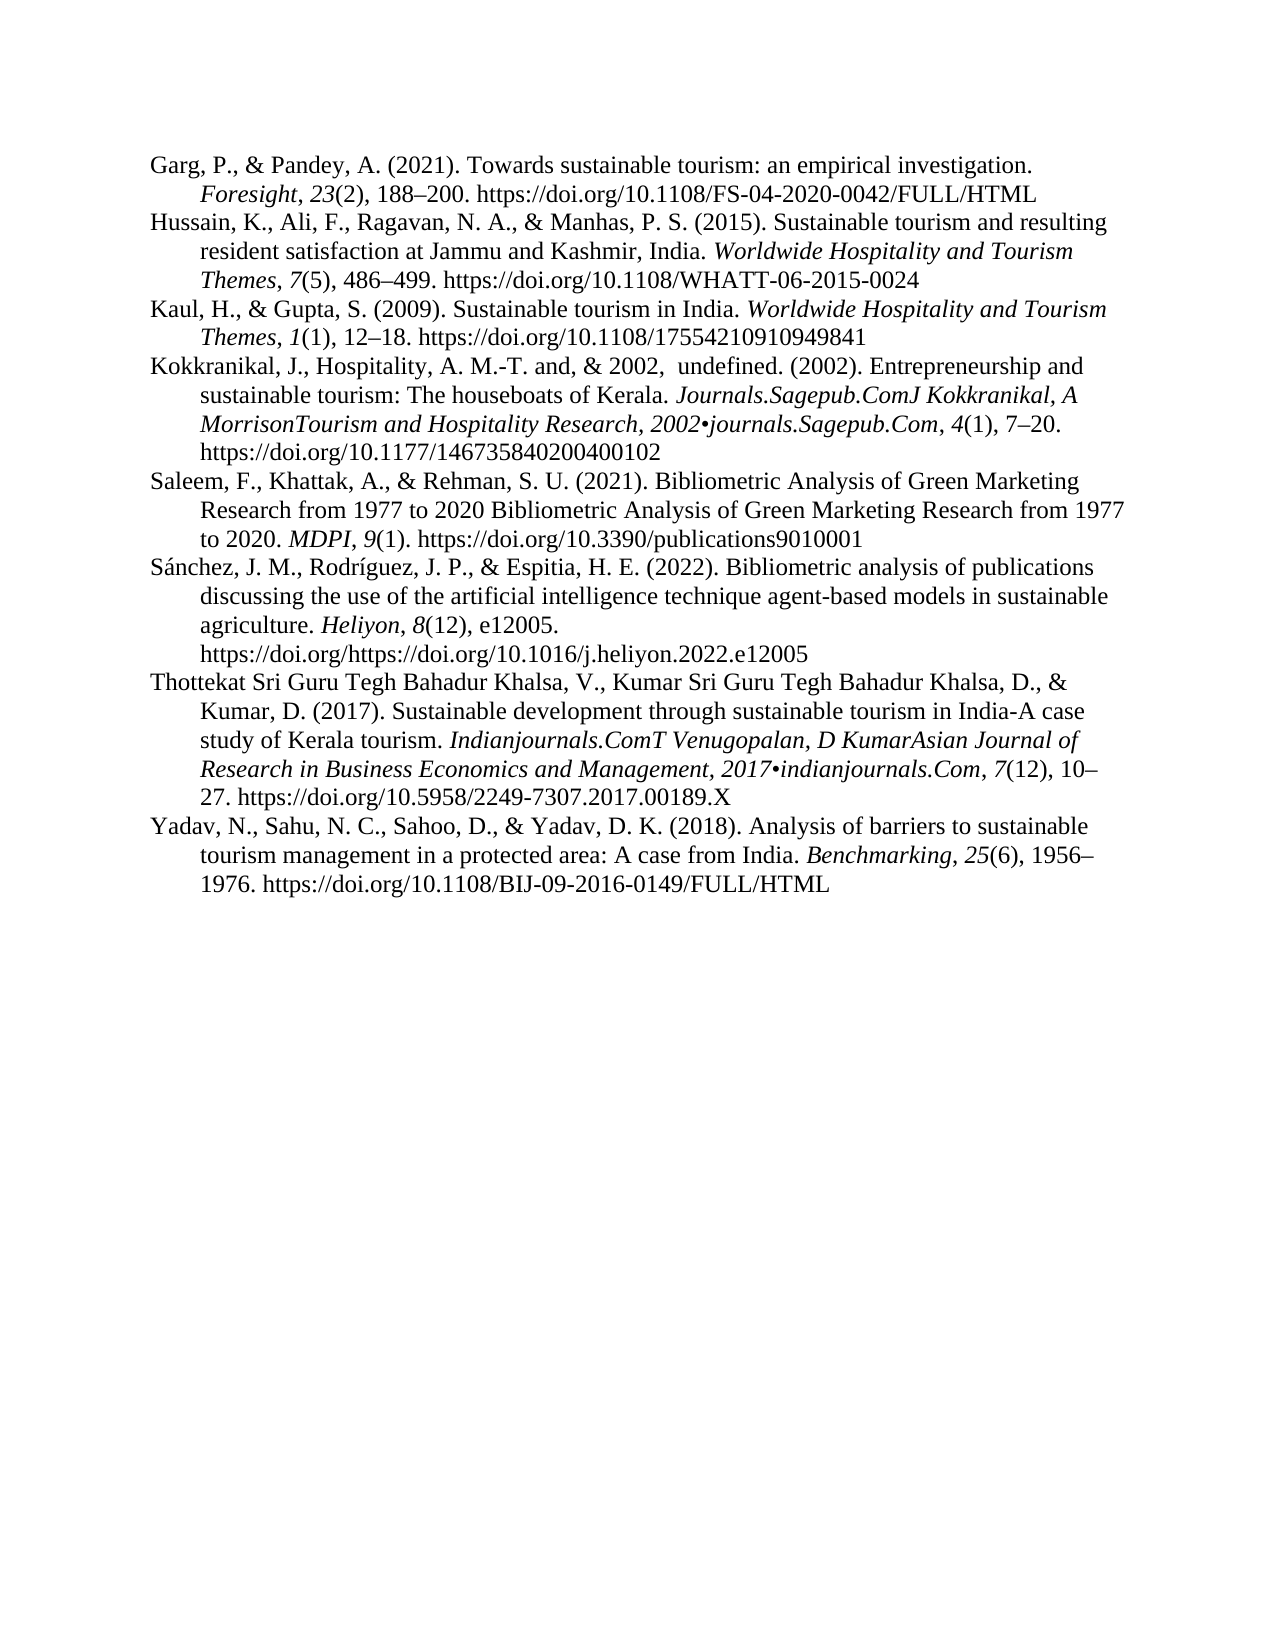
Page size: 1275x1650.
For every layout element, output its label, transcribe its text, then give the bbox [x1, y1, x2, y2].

text Kokkranikal, J., Hospitality, A. M.-T. and, & 2002, undefined. (2002). Entrepreneurship and sustainable tourism: The houseboats of Kerala. Journals.Sagepub.ComJ Kokkranikal, A MorrisonTourism and Hospitality Research, 2002•journals.Sagepub.Com, 4(1), 7–20. https://doi.org/10.1177/146735840200400102 [150, 351, 1125, 466]
text Kaul, H., & Gupta, S. (2009). Sustainable tourism in India. Worldwide Hospitality and Tourism Themes, 1(1), 12–18. https://doi.org/10.1108/17554210910949841 [150, 294, 1125, 351]
text Sánchez, J. M., Rodríguez, J. P., & Espitia, H. E. (2022). Bibliometric analysis of publications discussing the use of the artificial intelligence technique agent-based models in sustainable agriculture. Heliyon, 8(12), e12005. https://doi.org/https://doi.org/10.1016/j.heliyon.2022.e12005 [150, 552, 1125, 667]
text Saleem, F., Khattak, A., & Rehman, S. U. (2021). Bibliometric Analysis of Green Marketing Research from 1977 to 2020 Bibliometric Analysis of Green Marketing Research from 1977 to 2020. MDPI, 9(1). https://doi.org/10.3390/publications9010001 [150, 466, 1125, 552]
text Yadav, N., Sahu, N. C., Sahoo, D., & Yadav, D. K. (2018). Analysis of barriers to sustainable tourism management in a protected area: A case from India. Benchmarking, 25(6), 1956–1976. https://doi.org/10.1108/BIJ-09-2016-0149/FULL/HTML [150, 811, 1125, 897]
text Garg, P., & Pandey, A. (2021). Towards sustainable tourism: an empirical investigation. Foresight, 23(2), 188–200. https://doi.org/10.1108/FS-04-2020-0042/FULL/HTML [150, 150, 1125, 207]
text Thottekat Sri Guru Tegh Bahadur Khalsa, V., Kumar Sri Guru Tegh Bahadur Khalsa, D., & Kumar, D. (2017). Sustainable development through sustainable tourism in India-A case study of Kerala tourism. Indianjournals.ComT Venugopalan, D KumarAsian Journal of Research in Business Economics and Management, 2017•indianjournals.Com, 7(12), 10–27. https://doi.org/10.5958/2249-7307.2017.00189.X [150, 667, 1125, 811]
text Hussain, K., Ali, F., Ragavan, N. A., & Manhas, P. S. (2015). Sustainable tourism and resulting resident satisfaction at Jammu and Kashmir, India. Worldwide Hospitality and Tourism Themes, 7(5), 486–499. https://doi.org/10.1108/WHATT-06-2015-0024 [150, 207, 1125, 294]
